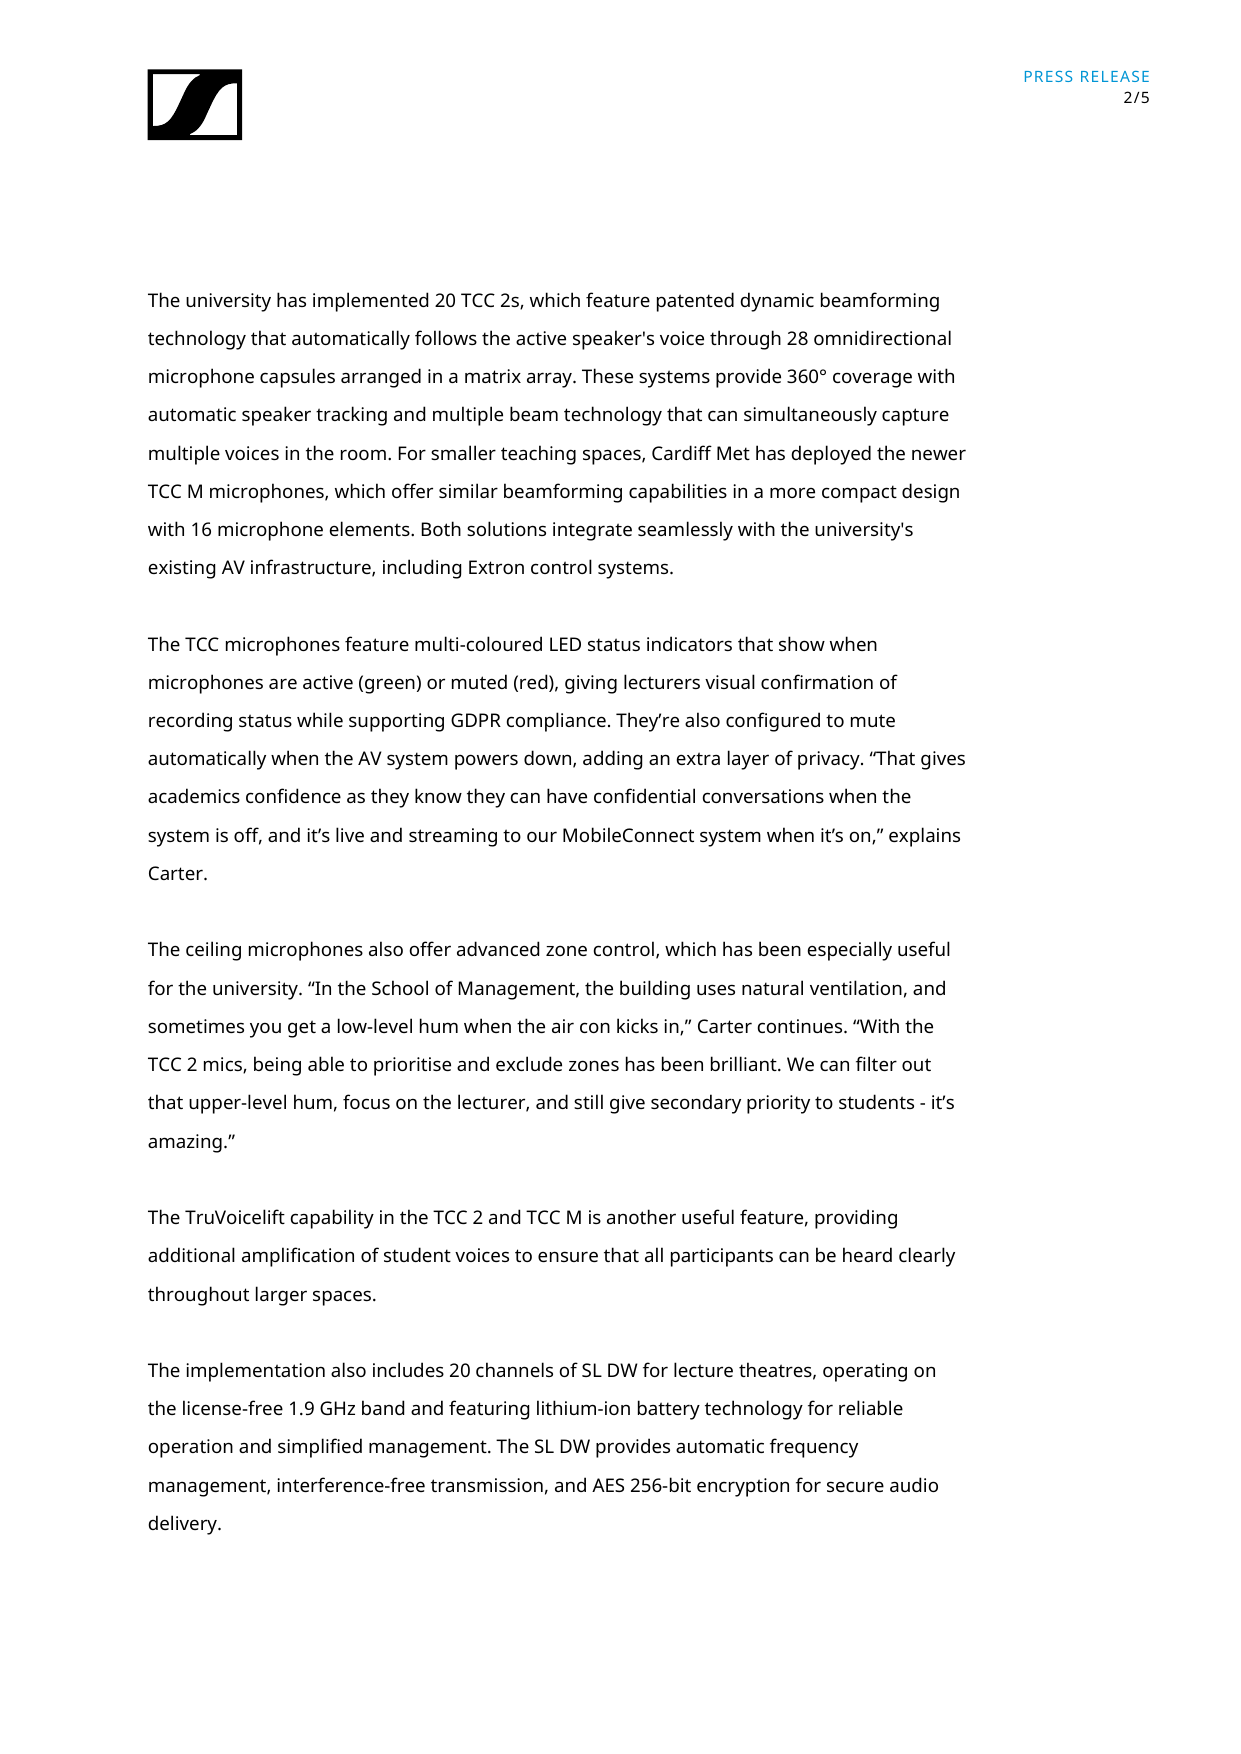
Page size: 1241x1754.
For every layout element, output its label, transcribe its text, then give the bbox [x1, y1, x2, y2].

text The implementation also includes 20 channels of SL DW for lecture theatres, operating on the license-free 1.9 GHz band and featuring lithium-ion battery technology for reliable operation and simplified management. The SL DW provides automatic frequency management, interference-free transmission, and AES 256-bit encryption for secure audio delivery. [148, 1357, 968, 1536]
text The TCC microphones feature multi-coloured LED status indicators that show when microphones are active (green) or muted (red), giving lecturers visual confirmation of recording status while supporting GDPR compliance. They’re also configured to mute automatically when the AV system powers down, adding an extra layer of privacy. “That gives academics confidence as they know they can have confidential conversations when the system is off, and it’s live and streaming to our MobileConnect system when it’s on,” explains Carter. [148, 631, 968, 886]
text The ceiling microphones also offer advanced zone control, which has been especially useful for the university. “In the School of Management, the building uses natural ventilation, and sometimes you get a low-level hum when the air con kicks in,” Carter continues. “With the TCC 2 mics, being able to prioritise and exclude zones has been brilliant. We can filter out that upper-level hum, focus on the lecturer, and still give secondary priority to students - it’s amazing.” [148, 937, 968, 1153]
text The university has implemented 20 TCC 2s, which feature patented dynamic beamforming technology that automatically follows the active speaker's voice through 28 omnidirectional microphone capsules arranged in a matrix array. These systems provide 360° coverage with automatic speaker tracking and multiple beam technology that can simultaneously capture multiple voices in the room. For smaller teaching spaces, Cardiff Met has deployed the newer TCC M microphones, which offer similar beamforming capabilities in a more compact design with 16 microphone elements. Both solutions integrate seamlessly with the university's existing AV infrastructure, including Extron control systems. [148, 287, 968, 580]
text The TruVoicelift capability in the TCC 2 and TCC M is another useful feature, providing additional amplification of student voices to ensure that all participants can be heard clearly throughout larger spaces. [148, 1204, 968, 1306]
